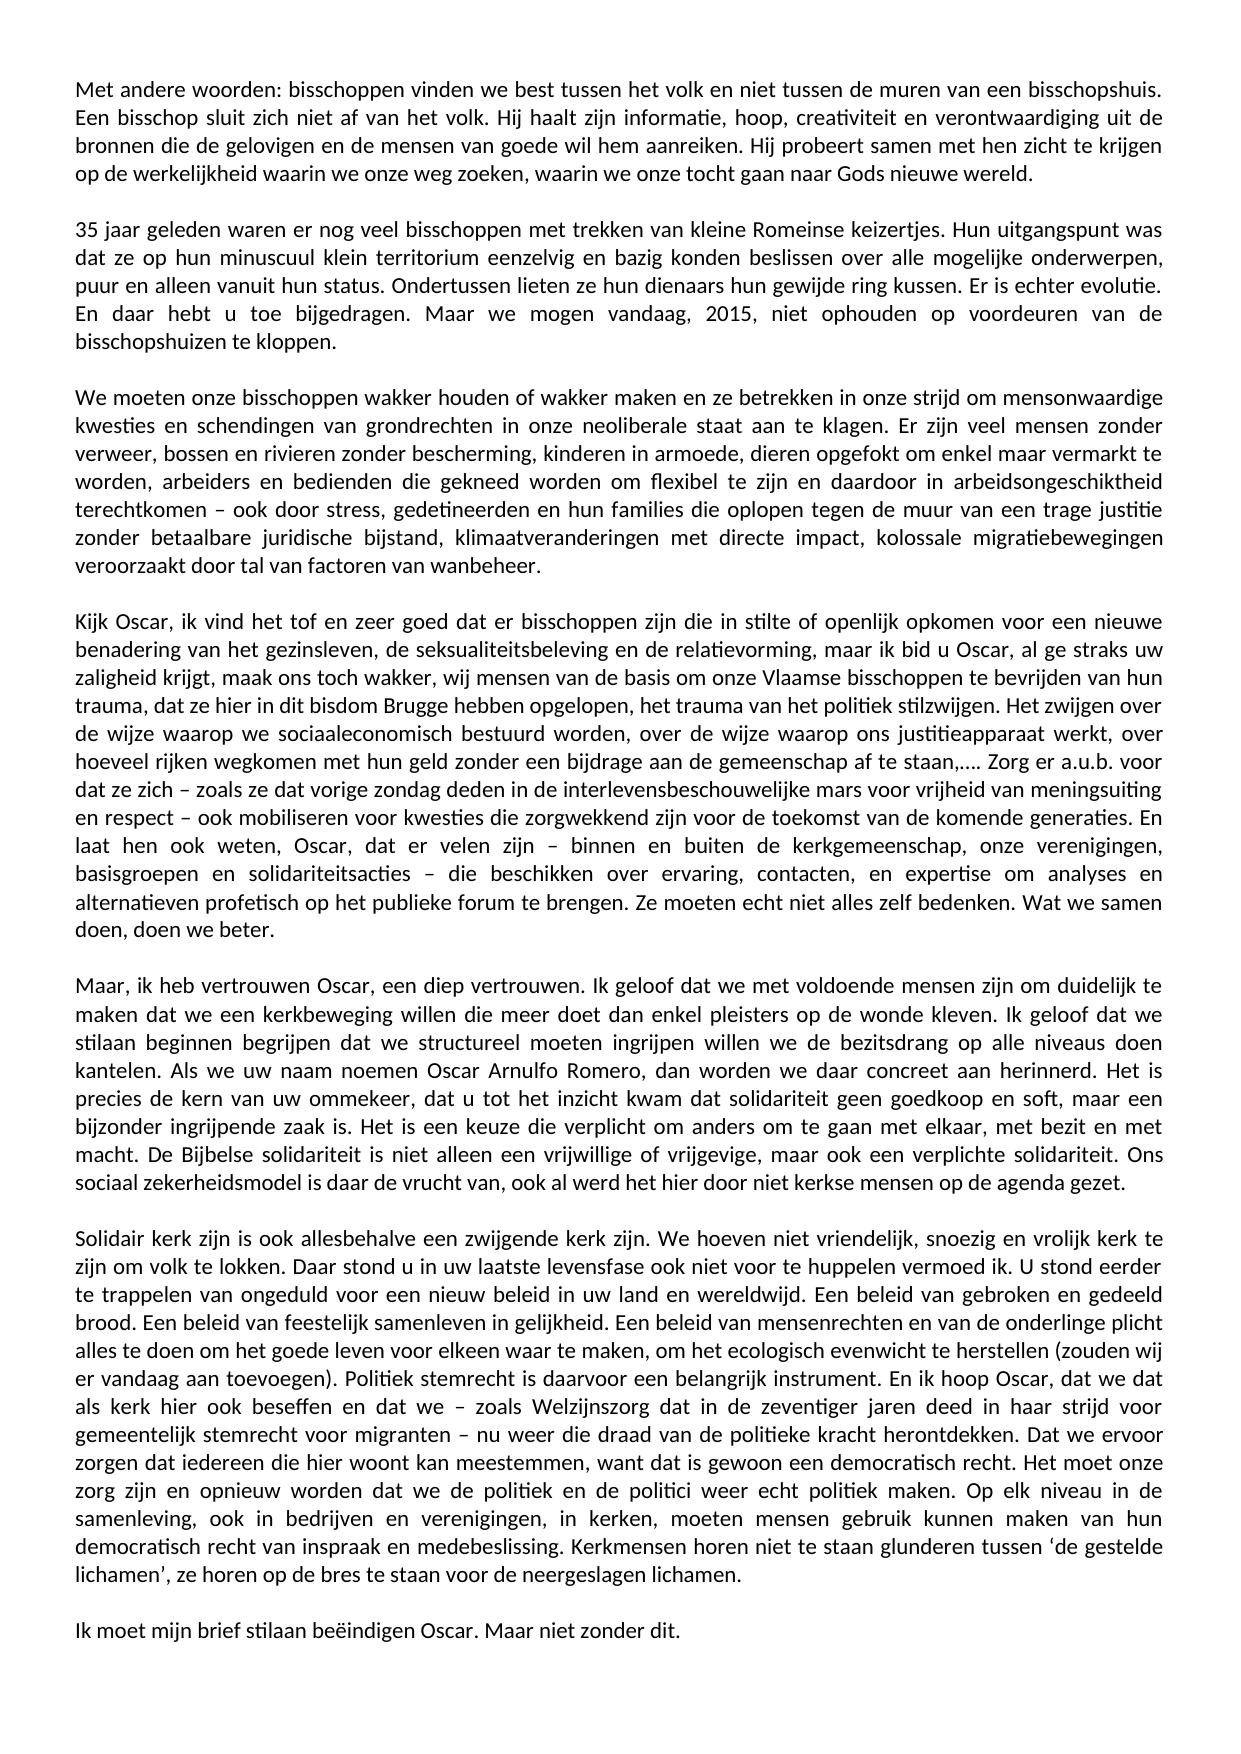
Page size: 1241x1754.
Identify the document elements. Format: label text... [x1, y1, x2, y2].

text Kijk Oscar, ik vind het tof en zeer goed dat er bisschoppen zijn die in stilte of openlijk opkomen voor een nieuwe benadering van het gezinsleven, de seksualiteitsbeleving en de relatievorming, maar ik bid u Oscar, al ge straks uw zaligheid krijgt, maak ons toch wakker, wij mensen van de basis om onze Vlaamse bisschoppen te bevrijden van hun trauma, dat ze hier in dit bisdom Brugge hebben opgelopen, het trauma van het politiek stilzwijgen. Het zwijgen over de wijze waarop we sociaaleconomisch bestuurd worden, over de wijze waarop ons justitieapparaat werkt, over hoeveel rijken wegkomen met hun geld zonder een bijdrage aan de gemeenschap af te staan,…. Zorg er a.u.b. voor dat ze zich – zoals ze dat vorige zondag deden in de interlevensbeschouwelijke mars voor vrijheid van meningsuiting en respect – ook mobiliseren voor kwesties die zorgwekkend zijn voor de toekomst van de komende generaties. En laat hen ook weten, Oscar, dat er velen zijn – binnen en buiten de kerkgemeenschap, onze verenigingen, basisgroepen en solidariteitsacties – die beschikken over ervaring, contacten, en expertise om analyses en alternatieven profetisch op het publieke forum te brengen. Ze moeten echt niet alles zelf bedenken. Wat we samen doen, doen we beter. [75, 607, 1165, 944]
text Solidair kerk zijn is ook allesbehalve een zwijgende kerk zijn. We hoeven niet vriendelijk, snoezig en vrolijk kerk te zijn om volk te lokken. Daar stond u in uw laatste levensfase ook niet voor te huppelen vermoed ik. U stond eerder te trappelen van ongeduld voor een nieuw beleid in uw land en wereldwijd. Een beleid van gebroken en gedeeld brood. Een beleid van feestelijk samenleven in gelijkheid. Een beleid van mensenrechten en van de onderlinge plicht alles te doen om het goede leven voor elkeen waar te maken, om het ecologisch evenwicht te herstellen (zouden wij er vandaag aan toevoegen). Politiek stemrecht is daarvoor een belangrijk instrument. En ik hoop Oscar, dat we dat als kerk hier ook beseffen en dat we – zoals Welzijnszorg dat in de zeventiger jaren deed in haar strijd voor gemeentelijk stemrecht voor migranten – nu weer die draad van de politieke kracht herontdekken. Dat we ervoor zorgen dat iedereen die hier woont kan meestemmen, want dat is gewoon een democratisch recht. Het moet onze zorg zijn en opnieuw worden dat we de politiek en de politici weer echt politiek maken. Op elk niveau in de samenleving, ook in bedrijven en verenigingen, in kerken, moeten mensen gebruik kunnen maken van hun democratisch recht van inspraak en medebeslissing. Kerkmensen horen niet te staan glunderen tussen ‘de gestelde lichamen’, ze horen op de bres te staan voor de neergeslagen lichamen. [75, 1224, 1165, 1588]
text Met andere woorden: bisschoppen vinden we best tussen het volk en niet tussen de muren van een bisschopshuis. Een bisschop sluit zich niet af van het volk. Hij haalt zijn informatie, hoop, creativiteit en verontwaardiging uit de bronnen die de gelovigen en de mensen van goede wil hem aanreiken. Hij probeert samen met hen zicht te krijgen op de werkelijkheid waarin we onze weg zoeken, waarin we onze tocht gaan naar Gods nieuwe wereld. [75, 75, 1165, 187]
text Ik moet mijn brief stilaan beëindigen Oscar. Maar niet zonder dit. [75, 1616, 1165, 1644]
text 35 jaar geleden waren er nog veel bisschoppen met trekken van kleine Romeinse keizertjes. Hun uitgangspunt was dat ze op hun minuscuul klein territorium eenzelvig en bazig konden beslissen over alle mogelijke onderwerpen, puur en alleen vanuit hun status. Ondertussen lieten ze hun dienaars hun gewijde ring kussen. Er is echter evolutie. En daar hebt u toe bijgedragen. Maar we mogen vandaag, 2015, niet ophouden op voordeuren van de bisschopshuizen te kloppen. [75, 215, 1165, 355]
text Maar, ik heb vertrouwen Oscar, een diep vertrouwen. Ik geloof dat we met voldoende mensen zijn om duidelijk te maken dat we een kerkbeweging willen die meer doet dan enkel pleisters op de wonde kleven. Ik geloof dat we stilaan beginnen begrijpen dat we structureel moeten ingrijpen willen we de bezitsdrang op alle niveaus doen kantelen. Als we uw naam noemen Oscar Arnulfo Romero, dan worden we daar concreet aan herinnerd. Het is precies de kern van uw ommekeer, dat u tot het inzicht kwam dat solidariteit geen goedkoop en soft, maar een bijzonder ingrijpende zaak is. Het is een keuze die verplicht om anders om te gaan met elkaar, met bezit en met macht. De Bijbelse solidariteit is niet alleen een vrijwillige of vrijgevige, maar ook een verplichte solidariteit. Ons sociaal zekerheidsmodel is daar de vrucht van, ook al werd het hier door niet kerkse mensen op de agenda gezet. [75, 972, 1165, 1196]
text We moeten onze bisschoppen wakker houden of wakker maken en ze betrekken in onze strijd om mensonwaardige kwesties en schendingen van grondrechten in onze neoliberale staat aan te klagen. Er zijn veel mensen zonder verweer, bossen en rivieren zonder bescherming, kinderen in armoede, dieren opgefokt om enkel maar vermarkt te worden, arbeiders en bedienden die gekneed worden om flexibel te zijn en daardoor in arbeidsongeschiktheid terechtkomen – ook door stress, gedetineerden en hun families die oplopen tegen de muur van een trage justitie zonder betaalbare juridische bijstand, klimaatveranderingen met directe impact, kolossale migratiebewegingen veroorzaakt door tal van factoren van wanbeheer. [75, 383, 1165, 579]
